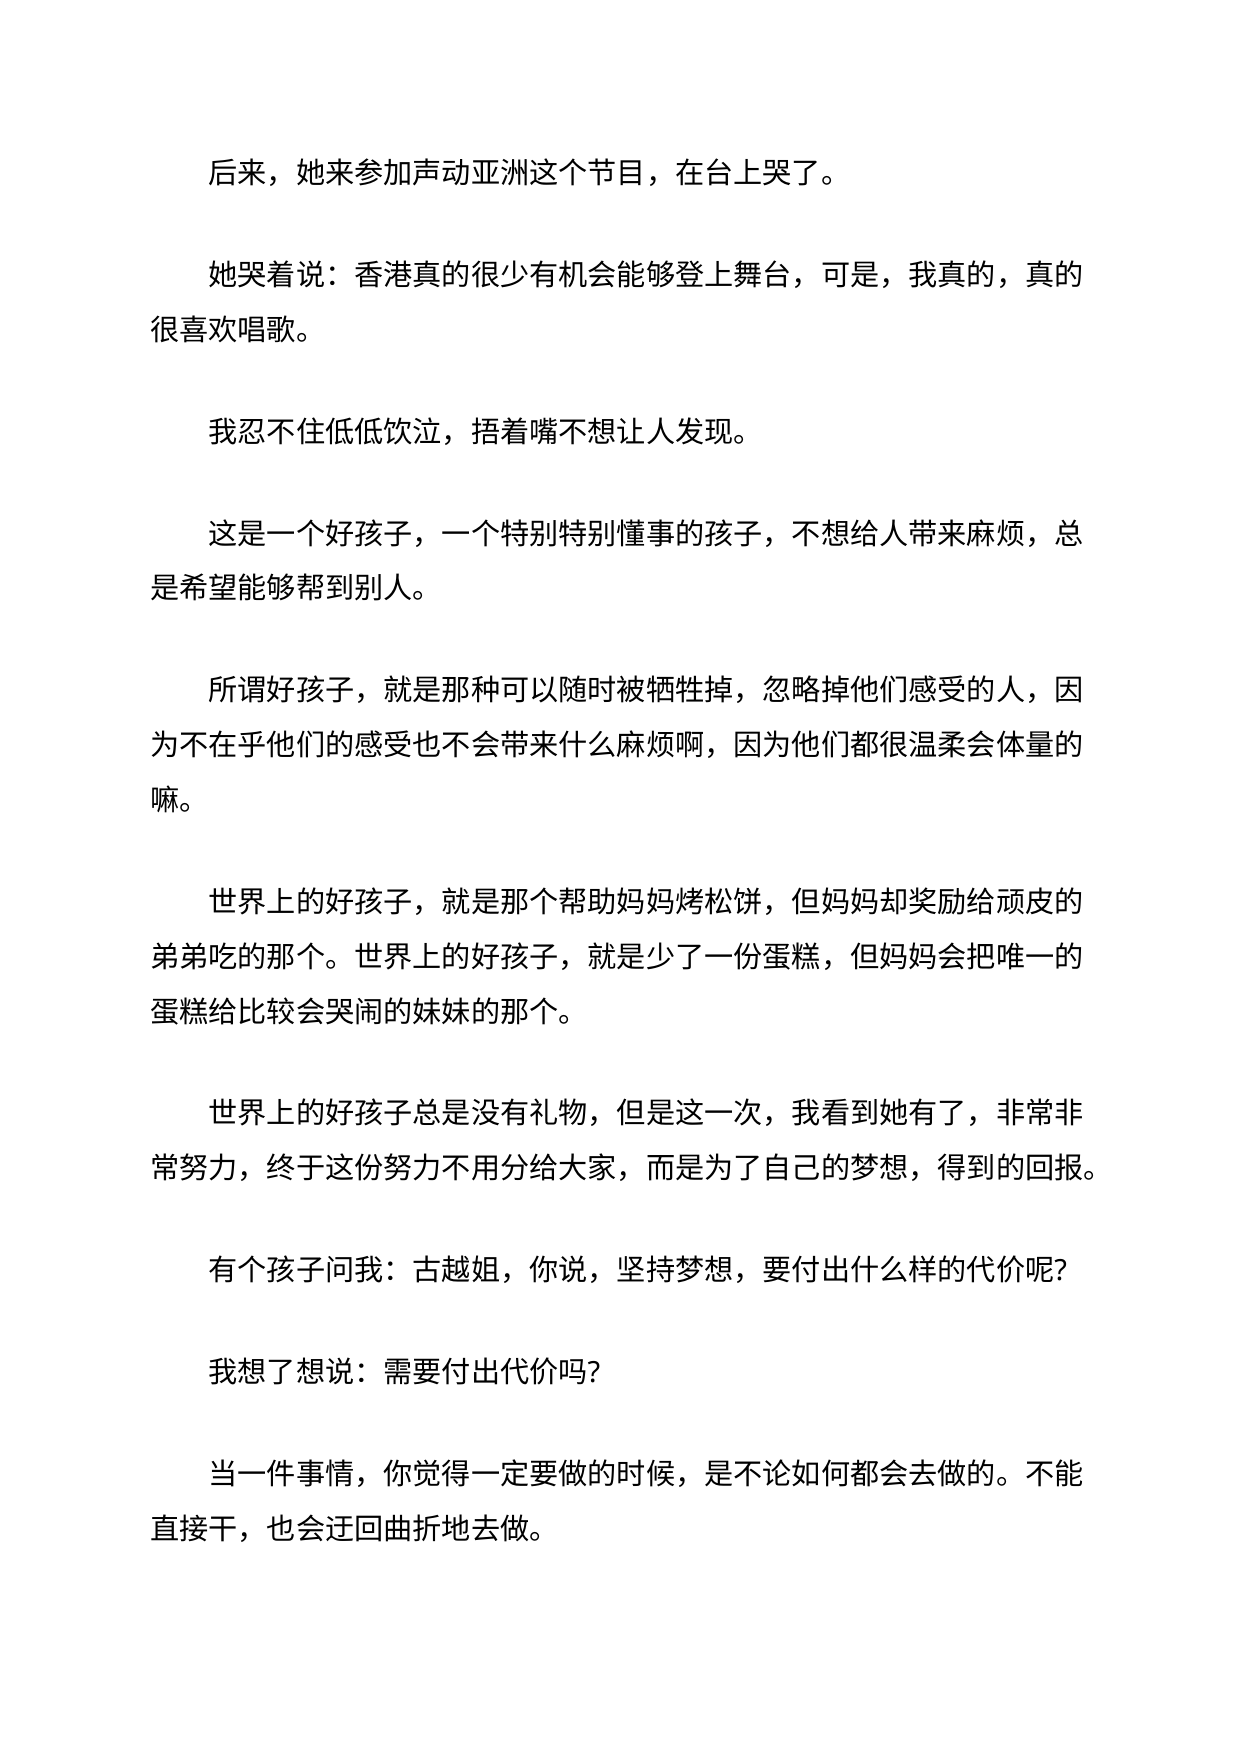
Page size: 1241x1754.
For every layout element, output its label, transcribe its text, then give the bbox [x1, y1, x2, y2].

text 这是一个好孩子，一个特别特别懂事的孩子，不想给人带来麻烦，总是希望能够帮到别人。 [150, 510, 1090, 607]
text 她哭着说：香港真的很少有机会能够登上舞台，可是，我真的，真的很喜欢唱歌。 [150, 252, 1090, 349]
text 世界上的好孩子总是没有礼物，但是这一次，我看到她有了，非常非常努力，终于这份努力不用分给大家，而是为了自己的梦想，得到的回报。 [150, 1090, 1090, 1187]
text 所谓好孩子，就是那种可以随时被牺牲掉，忽略掉他们感受的人，因为不在乎他们的感受也不会带来什么麻烦啊，因为他们都很温柔会体量的嘛。 [150, 667, 1090, 819]
text 世界上的好孩子，就是那个帮助妈妈烤松饼，但妈妈却奖励给顽皮的弟弟吃的那个。世界上的好孩子，就是少了一份蛋糕，但妈妈会把唯一的蛋糕给比较会哭闹的妹妹的那个。 [150, 878, 1090, 1031]
text 我忍不住低低饮泣，捂着嘴不想让人发现。 [150, 408, 1090, 451]
text 有个孩子问我：古越姐，你说，坚持梦想，要付出什么样的代价呢? [150, 1247, 1090, 1289]
text 后来，她来参加声动亚洲这个节目，在台上哭了。 [150, 150, 1090, 192]
text 当一件事情，你觉得一定要做的时候，是不论如何都会去做的。不能直接干，也会迂回曲折地去做。 [150, 1451, 1090, 1548]
text 我想了想说：需要付出代价吗? [150, 1349, 1090, 1391]
